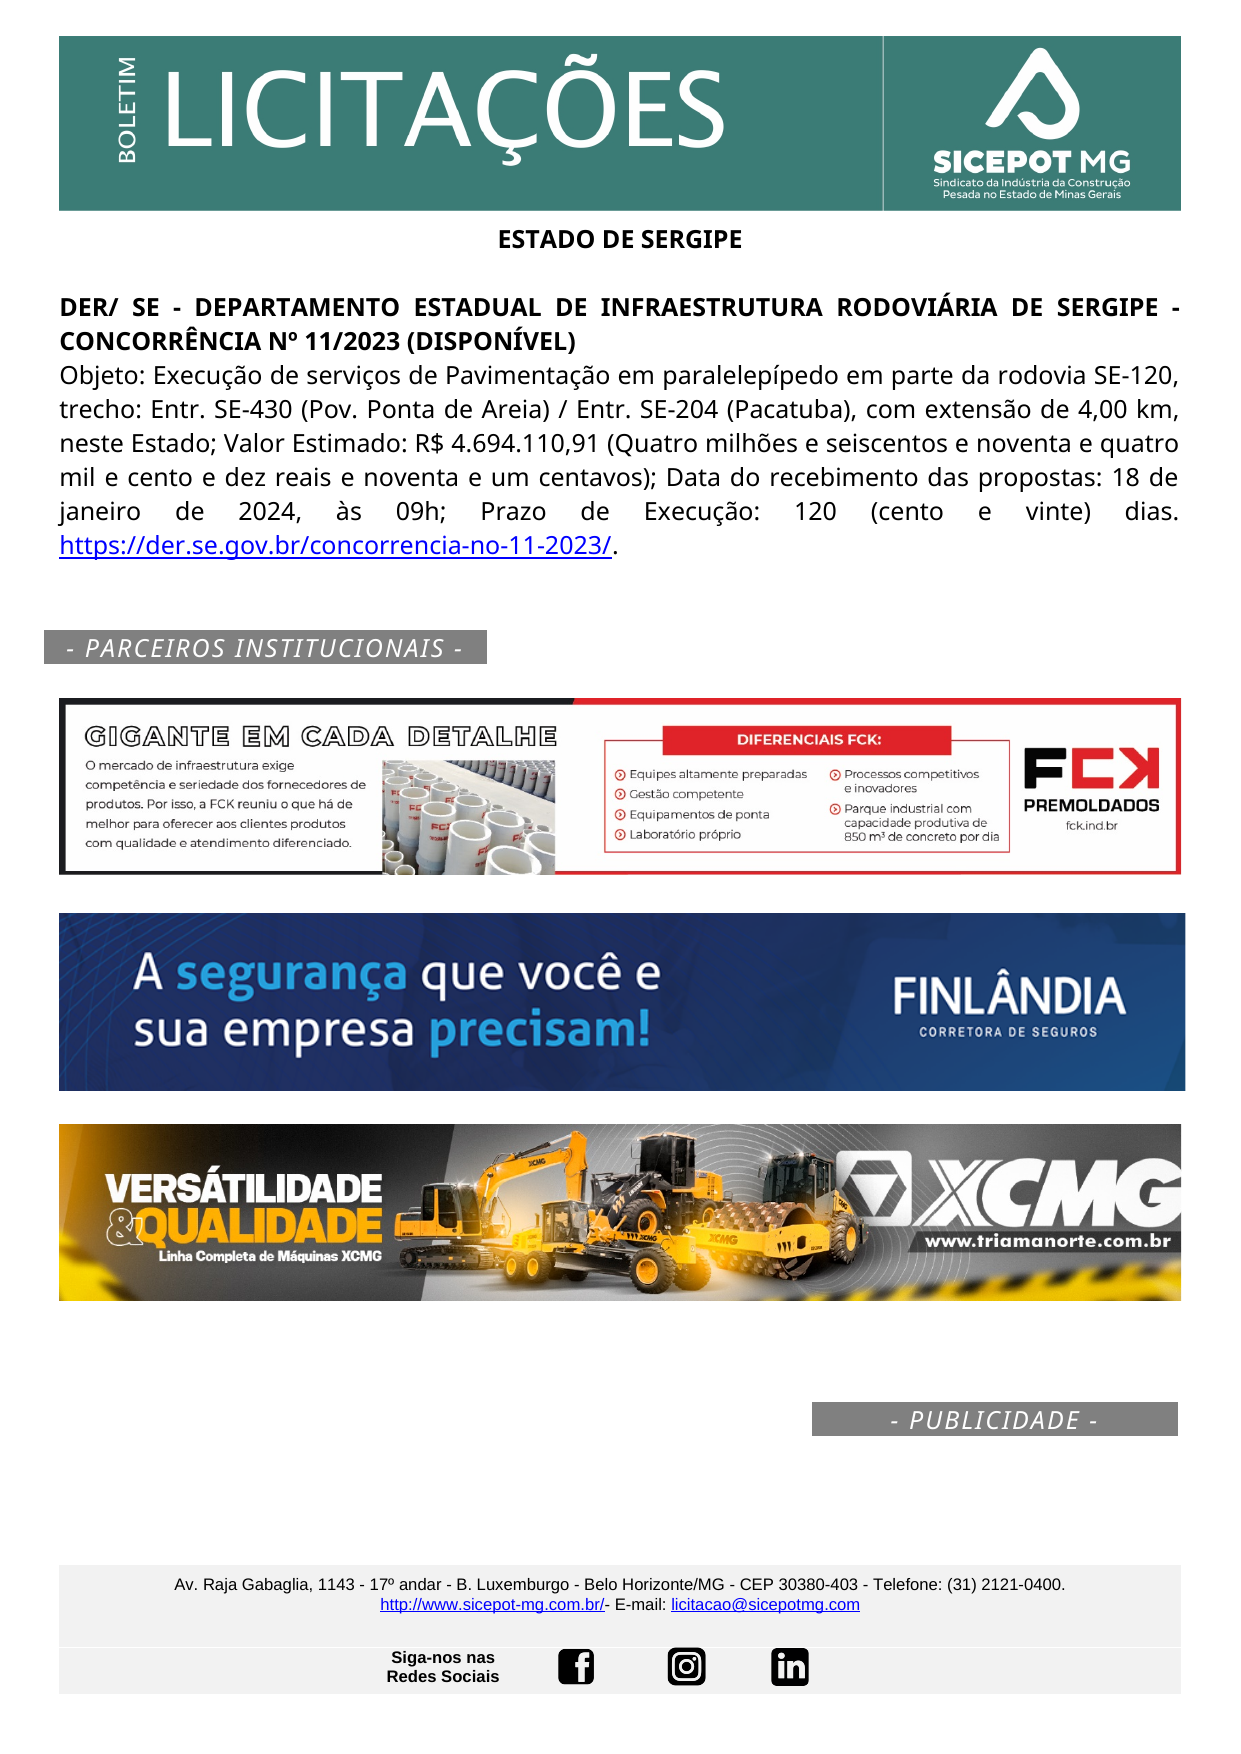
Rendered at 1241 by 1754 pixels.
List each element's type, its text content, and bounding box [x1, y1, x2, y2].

text DER/ SE - DEPARTAMENTO ESTADUAL DE INFRAESTRUTURA RODOVIÁRIA DE SERGIPE - CONCORRÊNCIA Nº 11/2023 (DISPONÍVEL) [59, 289, 1181, 358]
picture [59, 698, 1182, 875]
picture [59, 913, 1186, 1091]
text - PUBLICIDADE - [812, 1402, 1178, 1436]
text ESTADO DE SERGIPE [59, 221, 1181, 256]
picture [59, 36, 1181, 211]
text - PARCEIROS INSTITUCIONAIS - [44, 630, 487, 664]
picture [667, 1647, 706, 1686]
picture [557, 1648, 594, 1685]
picture [771, 1648, 809, 1686]
text Objeto: Execução de serviços de Pavimentação em paralelepípedo em parte da rodovia SE-120, trecho: Entr. SE-430 (Pov. Ponta de Areia) / Entr. SE-204 (Pacatuba), com extensão de 4,00 km, neste Estado; Valor Estimado: R$ 4.694.110,91 (Quatro milhões e seiscentos e noventa e quatro mil e cento e dez reais e noventa e um centavos); Data do recebimento das propostas: 18 de janeiro de 2024, às 09h; Prazo de Execução: 120 (cento e vinte) dias. https://der.se.gov.br/concorrencia-no-11-2023/. [59, 358, 1181, 562]
picture [59, 1124, 1182, 1301]
